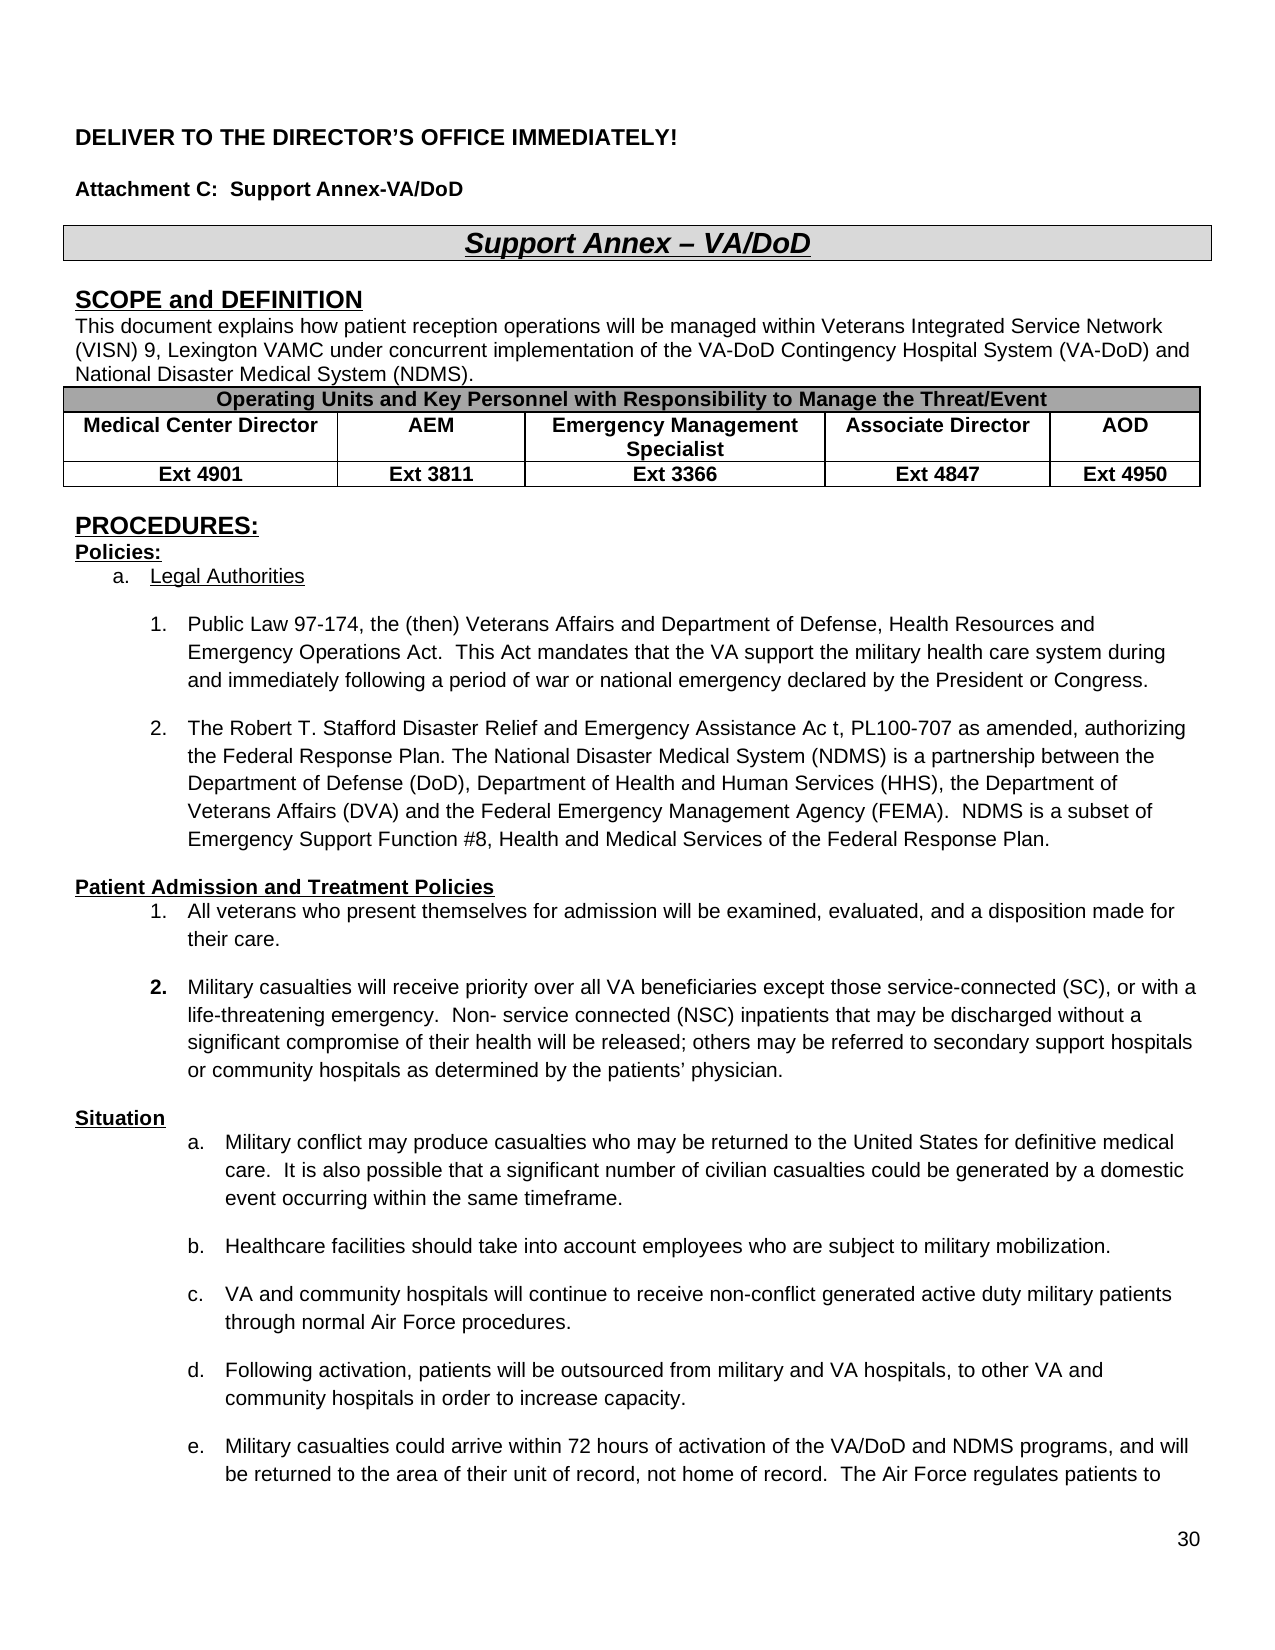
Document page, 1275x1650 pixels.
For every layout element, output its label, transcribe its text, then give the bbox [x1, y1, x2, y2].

text DELIVER TO THE DIRECTOR’S OFFICE IMMEDIATELY! [75, 123, 1200, 150]
table_header Support Annex – VA/DoD [64, 226, 1211, 260]
table_header Operating Units and Key Personnel with Responsibility to Manage the Threat/Event [64, 388, 1199, 411]
table_cell AOD [1051, 413, 1199, 461]
table_cell AEM [338, 413, 524, 461]
list VA and community hospitals will continue to receive non-conflict generated active duty military patients through normal Air Force procedures. [187, 1282, 1200, 1334]
table_cell Ext 3811 [338, 462, 524, 486]
table_cell Associate Director [826, 413, 1049, 461]
table_cell Ext 4901 [64, 462, 337, 486]
list All veterans who present themselves for admission will be examined, evaluated, and a disposition made for their care. [150, 899, 1200, 951]
table_cell Medical Center Director [64, 413, 337, 461]
list Following activation, patients will be outsourced from military and VA hospitals, to other VA and community hospitals in order to increase capacity. [187, 1358, 1200, 1410]
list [187, 1434, 1200, 1486]
text SCOPE and DEFINITION [75, 285, 1200, 314]
text PROCEDURES: [75, 511, 1200, 540]
list Military conflict may produce casualties who may be returned to the United States for definitive medical care. It is also possible that a significant number of civilian casualties could be generated by a domestic event occurring within the same timeframe. [187, 1130, 1200, 1209]
table_cell Ext 4950 [1051, 462, 1199, 486]
text Patient Admission and Treatment Policies [75, 875, 1200, 899]
text Situation [75, 1106, 1200, 1130]
table_cell Ext 4847 [826, 462, 1049, 486]
subtitle Attachment C: Support Annex-VA/DoD [75, 177, 1200, 201]
list The Robert T. Stafford Disaster Relief and Emergency Assistance Ac t, PL100-707 as amended, authorizing the Federal Response Plan. The National Disaster Medical System (NDMS) is a partnership between the Department of Defense (DoD), Department of Health and Human Services (HHS), the Department of Veterans Affairs (DVA) and the Federal Emergency Management Agency (FEMA). NDMS is a subset of Emergency Support Function #8, Health and Medical Services of the Federal Response Plan. [150, 716, 1200, 851]
list Military casualties will receive priority over all VA beneficiaries except those service-connected (SC), or with a life-threatening emergency. Non- service connected (NSC) inpatients that may be discharged without a significant compromise of their health will be released; others may be referred to secondary support hospitals or community hospitals as determined by the patients’ physician. [150, 975, 1200, 1082]
list Legal Authorities [112, 564, 1200, 588]
table_cell Ext 3366 [526, 462, 824, 486]
list Healthcare facilities should take into account employees who are subject to military mobilization. [187, 1234, 1200, 1258]
table_cell Emergency Management Specialist [526, 413, 824, 461]
list Public Law 97-174, the (then) Veterans Affairs and Department of Defense, Health Resources and Emergency Operations Act. This Act mandates that the VA support the military health care system during and immediately following a period of war or national emergency declared by the President or Congress. [150, 612, 1200, 692]
text This document explains how patient reception operations will be managed within Veterans Integrated Service Network (VISN) 9, Lexington VAMC under concurrent implementation of the VA-DoD Contingency Hospital System (VA-DoD) and National Disaster Medical System (NDMS). [75, 314, 1200, 386]
text Policies: [75, 540, 1200, 564]
